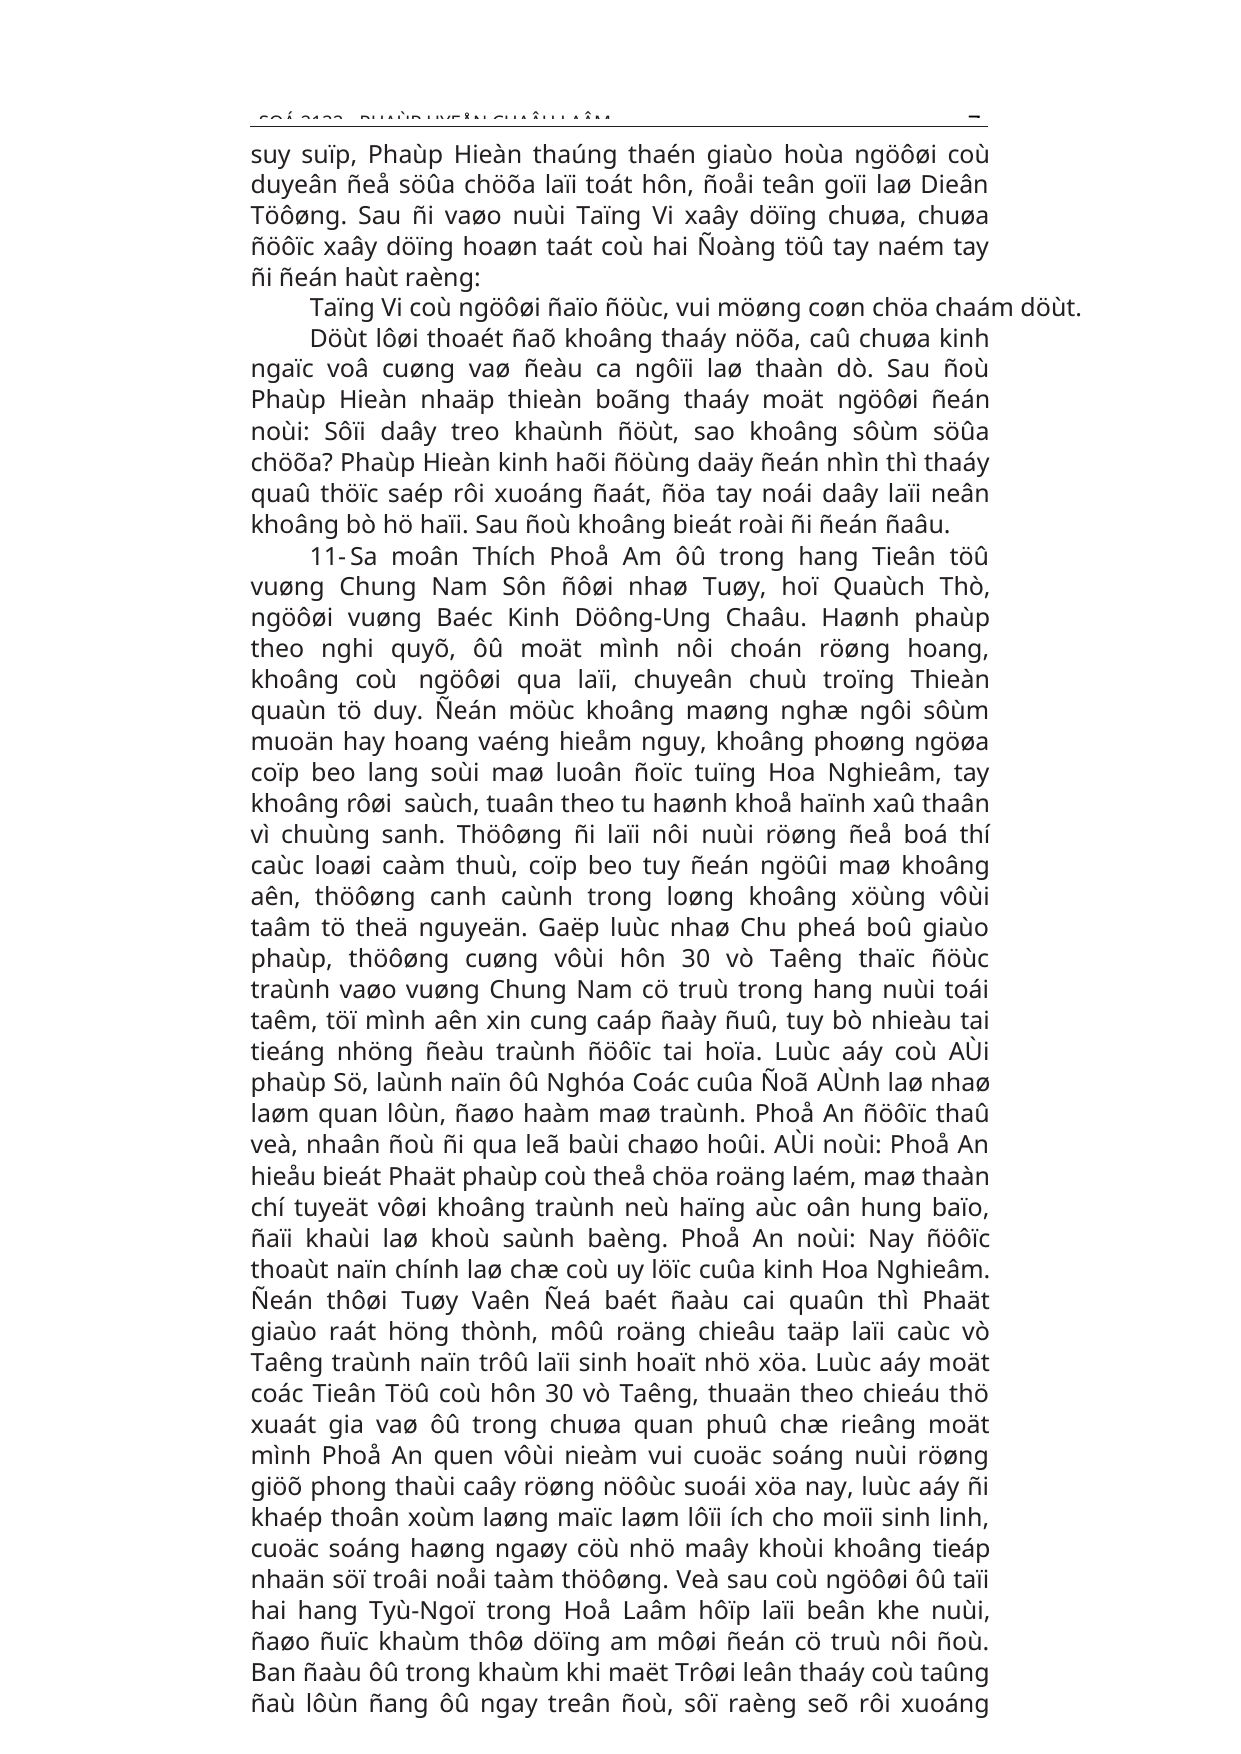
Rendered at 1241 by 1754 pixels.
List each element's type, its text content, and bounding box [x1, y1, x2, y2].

text Döùt lôøi thoaét ñaõ khoâng thaáy nöõa, caû chuøa kinh ngaïc voâ cuøng vaø ñeàu ca ngôïi laø thaàn dò. Sau ñoù Phaùp Hieàn nhaäp thieàn boãng thaáy moät ngöôøi ñeán noùi: Sôïi daây treo khaùnh ñöùt, sao khoâng sôùm söûa chöõa? Phaùp Hieàn kinh haõi ñöùng daäy ñeán nhìn thì thaáy quaû thöïc saép rôi xuoáng ñaát, ñöa tay noái daây laïi neân khoâng bò hö haïi. Sau ñoù khoâng bieát roài ñi ñeán ñaâu. [250, 323, 990, 540]
text suy suïp, Phaùp Hieàn thaúng thaén giaùo hoùa ngöôøi coù duyeân ñeå söûa chöõa laïi toát hôn, ñoåi teân goïi laø Dieân Töôøng. Sau ñi vaøo nuùi Taïng Vi xaây döïng chuøa, chuøa ñöôïc xaây döïng hoaøn taát coù hai Ñoàng töû tay naém tay ñi ñeán haùt raèng: [250, 138, 990, 293]
text Taïng Vi coù ngöôøi ñaïo ñöùc, vui möøng coøn chöa chaám döùt. [309, 293, 1092, 322]
